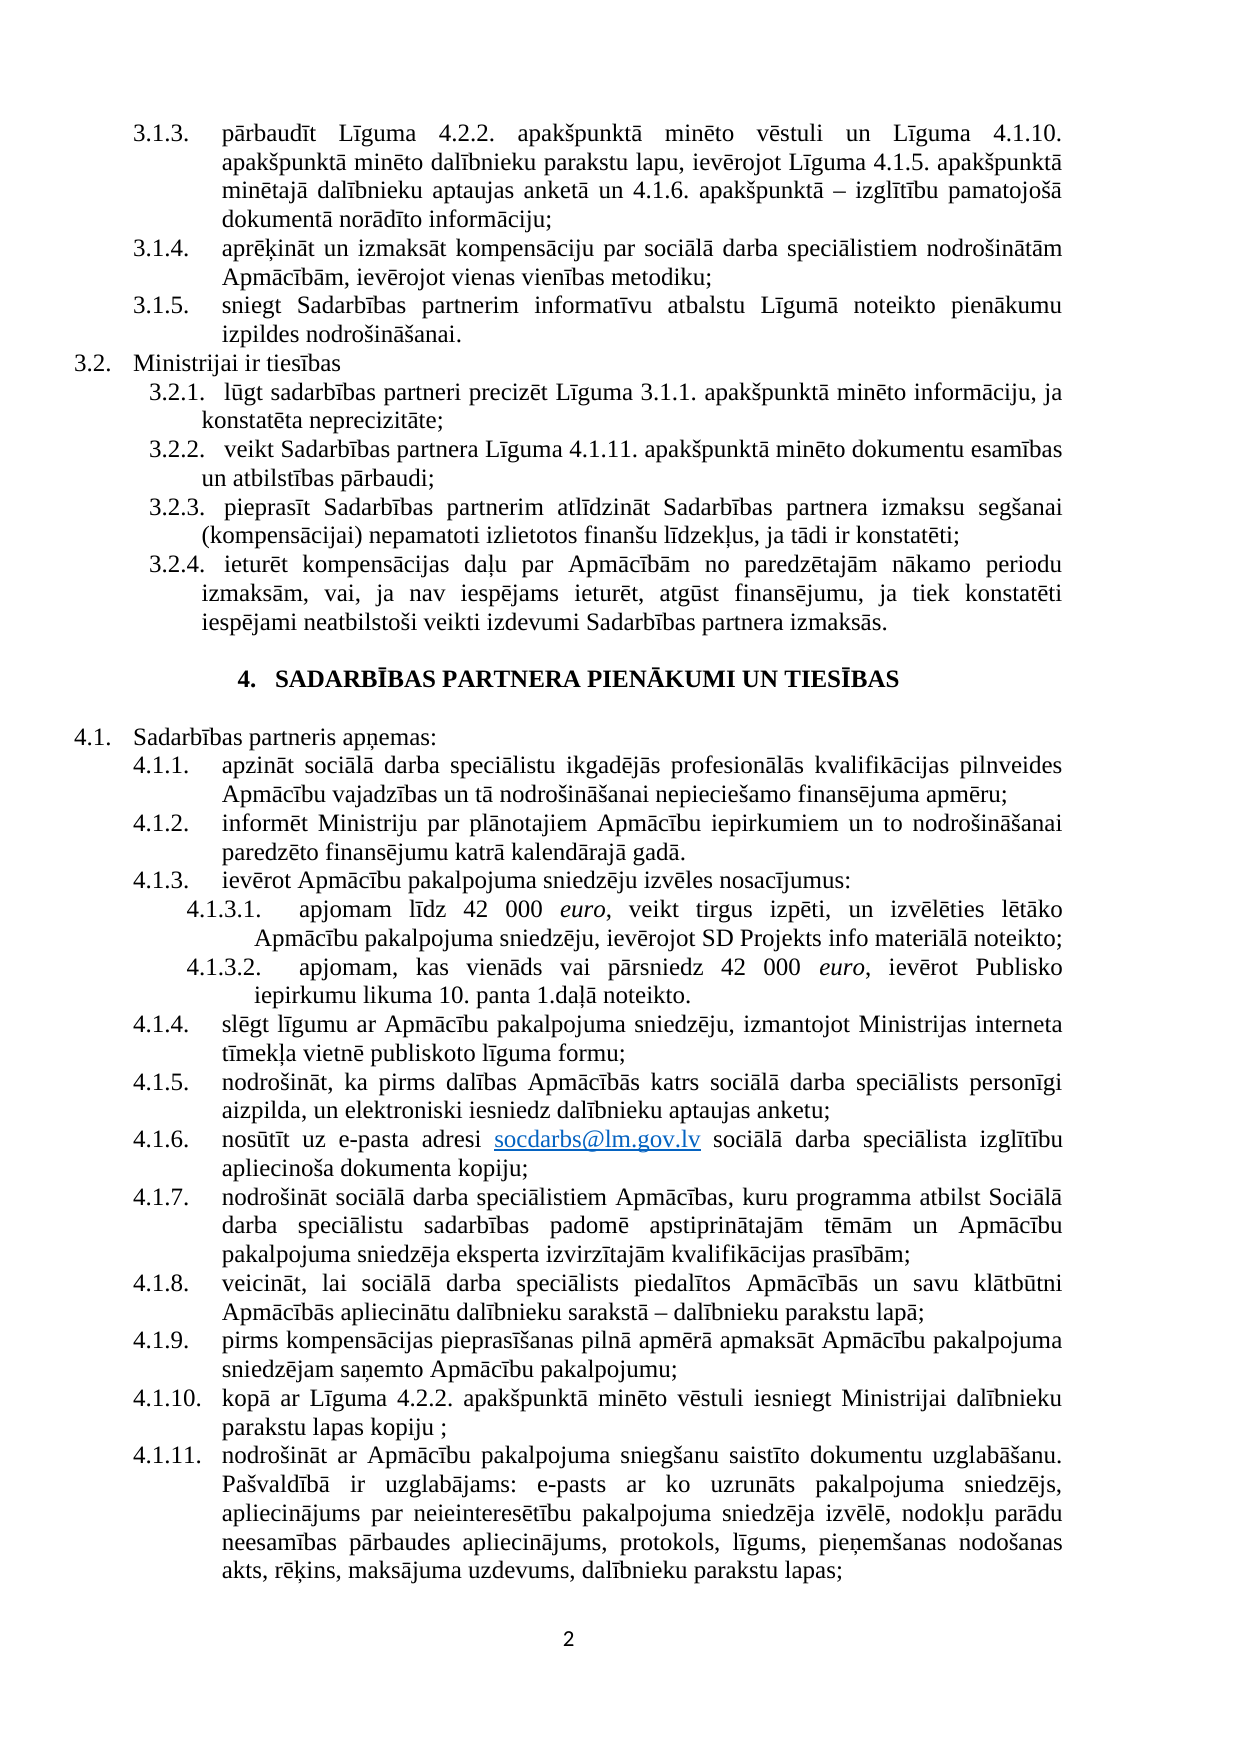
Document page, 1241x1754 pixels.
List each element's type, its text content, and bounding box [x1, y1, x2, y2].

list apzināt sociālā darba speciālistu ikgadējās profesionālās kvalifikācijas pilnveides Apmācību vajadzības un tā nodrošināšanai nepieciešamo finansējuma apmēru; [133, 751, 1063, 808]
list sniegt Sadarbības partnerim informatīvu atbalstu Līgumā noteikto pienākumu izpildes nodrošināšanai. [133, 291, 1063, 348]
list kopā ar Līguma 4.2.2. apakšpunktā minēto vēstuli iesniegt Ministrijai dalībnieku parakstu lapas kopiju ; [133, 1383, 1063, 1441]
list SADARBĪBAS PARTNERA PIENĀKUMI UN TIESĪBAS [74, 664, 1063, 693]
list lūgt sadarbības partneri precizēt Līguma 3.1.1. apakšpunktā minēto informāciju, ja konstatēta neprecizitāte; [149, 377, 1063, 434]
list nosūtīt uz e-pasta adresi socdarbs@lm.gov.lv sociālā darba speciālista izglītību apliecinoša dokumenta kopiju; [133, 1124, 1063, 1182]
list pirms kompensācijas pieprasīšanas pilnā apmērā apmaksāt Apmācību pakalpojuma sniedzējam saņemto Apmācību pakalpojumu; [133, 1326, 1063, 1383]
list pieprasīt Sadarbības partnerim atlīdzināt Sadarbības partnera izmaksu segšanai (kompensācijai) nepamatoti izlietotos finanšu līdzekļus, ja tādi ir konstatēti; [149, 492, 1063, 549]
list nodrošināt ar Apmācību pakalpojuma sniegšanu saistīto dokumentu uzglabāšanu. Pašvaldībā ir uzglabājams: e-pasts ar ko uzrunāts pakalpojuma sniedzējs, apliecinājums par neieinteresētību pakalpojuma sniedzēja izvēlē, nodokļu parādu neesamības pārbaudes apliecinājums, protokols, līgums, pieņemšanas nodošanas akts, rēķins, maksājuma uzdevums, dalībnieku parakstu lapas; [133, 1441, 1063, 1584]
list aprēķināt un izmaksāt kompensāciju par sociālā darba speciālistiem nodrošinātām Apmācībām, ievērojot vienas vienības metodiku; [133, 233, 1063, 291]
list apjomam līdz 42 000 euro, veikt tirgus izpēti, un izvēlēties lētāko Apmācību pakalpojuma sniedzēju, ievērojot SD Projekts info materiālā noteikto; [186, 894, 1063, 952]
list Ministrijai ir tiesības [74, 348, 1063, 377]
list ievērot Apmācību pakalpojuma sniedzēju izvēles nosacījumus: [133, 866, 1063, 894]
list slēgt līgumu ar Apmācību pakalpojuma sniedzēju, izmantojot Ministrijas interneta tīmekļa vietnē publiskoto līguma formu; [133, 1009, 1063, 1067]
list Sadarbības partneris apņemas: [74, 722, 1063, 751]
list nodrošināt sociālā darba speciālistiem Apmācības, kuru programma atbilst Sociālā darba speciālistu sadarbības padomē apstiprinātajām tēmām un Apmācību pakalpojuma sniedzēja eksperta izvirzītajām kvalifikācijas prasībām; [133, 1182, 1063, 1268]
list pārbaudīt Līguma 4.2.2. apakšpunktā minēto vēstuli un Līguma 4.1.10. apakšpunktā minēto dalībnieku parakstu lapu, ievērojot Līguma 4.1.5. apakšpunktā minētajā dalībnieku aptaujas anketā un 4.1.6. apakšpunktā – izglītību pamatojošā dokumentā norādīto informāciju; [133, 118, 1063, 233]
list veicināt, lai sociālā darba speciālists piedalītos Apmācībās un savu klātbūtni Apmācībās apliecinātu dalībnieku sarakstā – dalībnieku parakstu lapā; [133, 1268, 1063, 1326]
list informēt Ministriju par plānotajiem Apmācību iepirkumiem un to nodrošināšanai paredzēto finansējumu katrā kalendārajā gadā. [133, 808, 1063, 866]
list veikt Sadarbības partnera Līguma 4.1.11. apakšpunktā minēto dokumentu esamības un atbilstības pārbaudi; [149, 434, 1063, 492]
list apjomam, kas vienāds vai pārsniedz 42 000 euro, ievērot Publisko iepirkumu likuma 10. panta 1.daļā noteikto. [186, 952, 1063, 1009]
list nodrošināt, ka pirms dalības Apmācībās katrs sociālā darba speciālists personīgi aizpilda, un elektroniski iesniedz dalībnieku aptaujas anketu; [133, 1067, 1063, 1124]
list ieturēt kompensācijas daļu par Apmācībām no paredzētajām nākamo periodu izmaksām, vai, ja nav iespējams ieturēt, atgūst finansējumu, ja tiek konstatēti iespējami neatbilstoši veikti izdevumi Sadarbības partnera izmaksās. [149, 549, 1063, 636]
